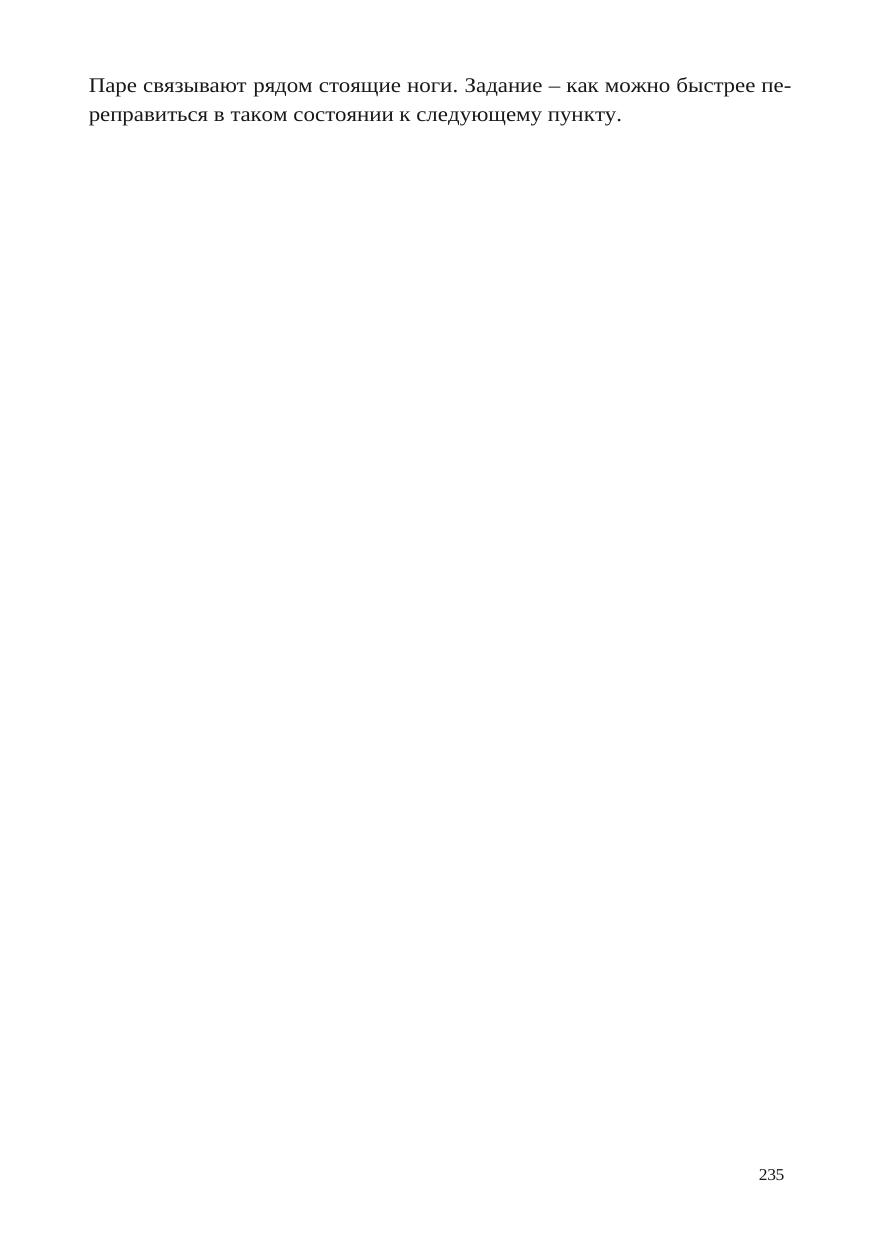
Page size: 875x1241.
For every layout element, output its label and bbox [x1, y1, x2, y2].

text [88, 73, 792, 126]
